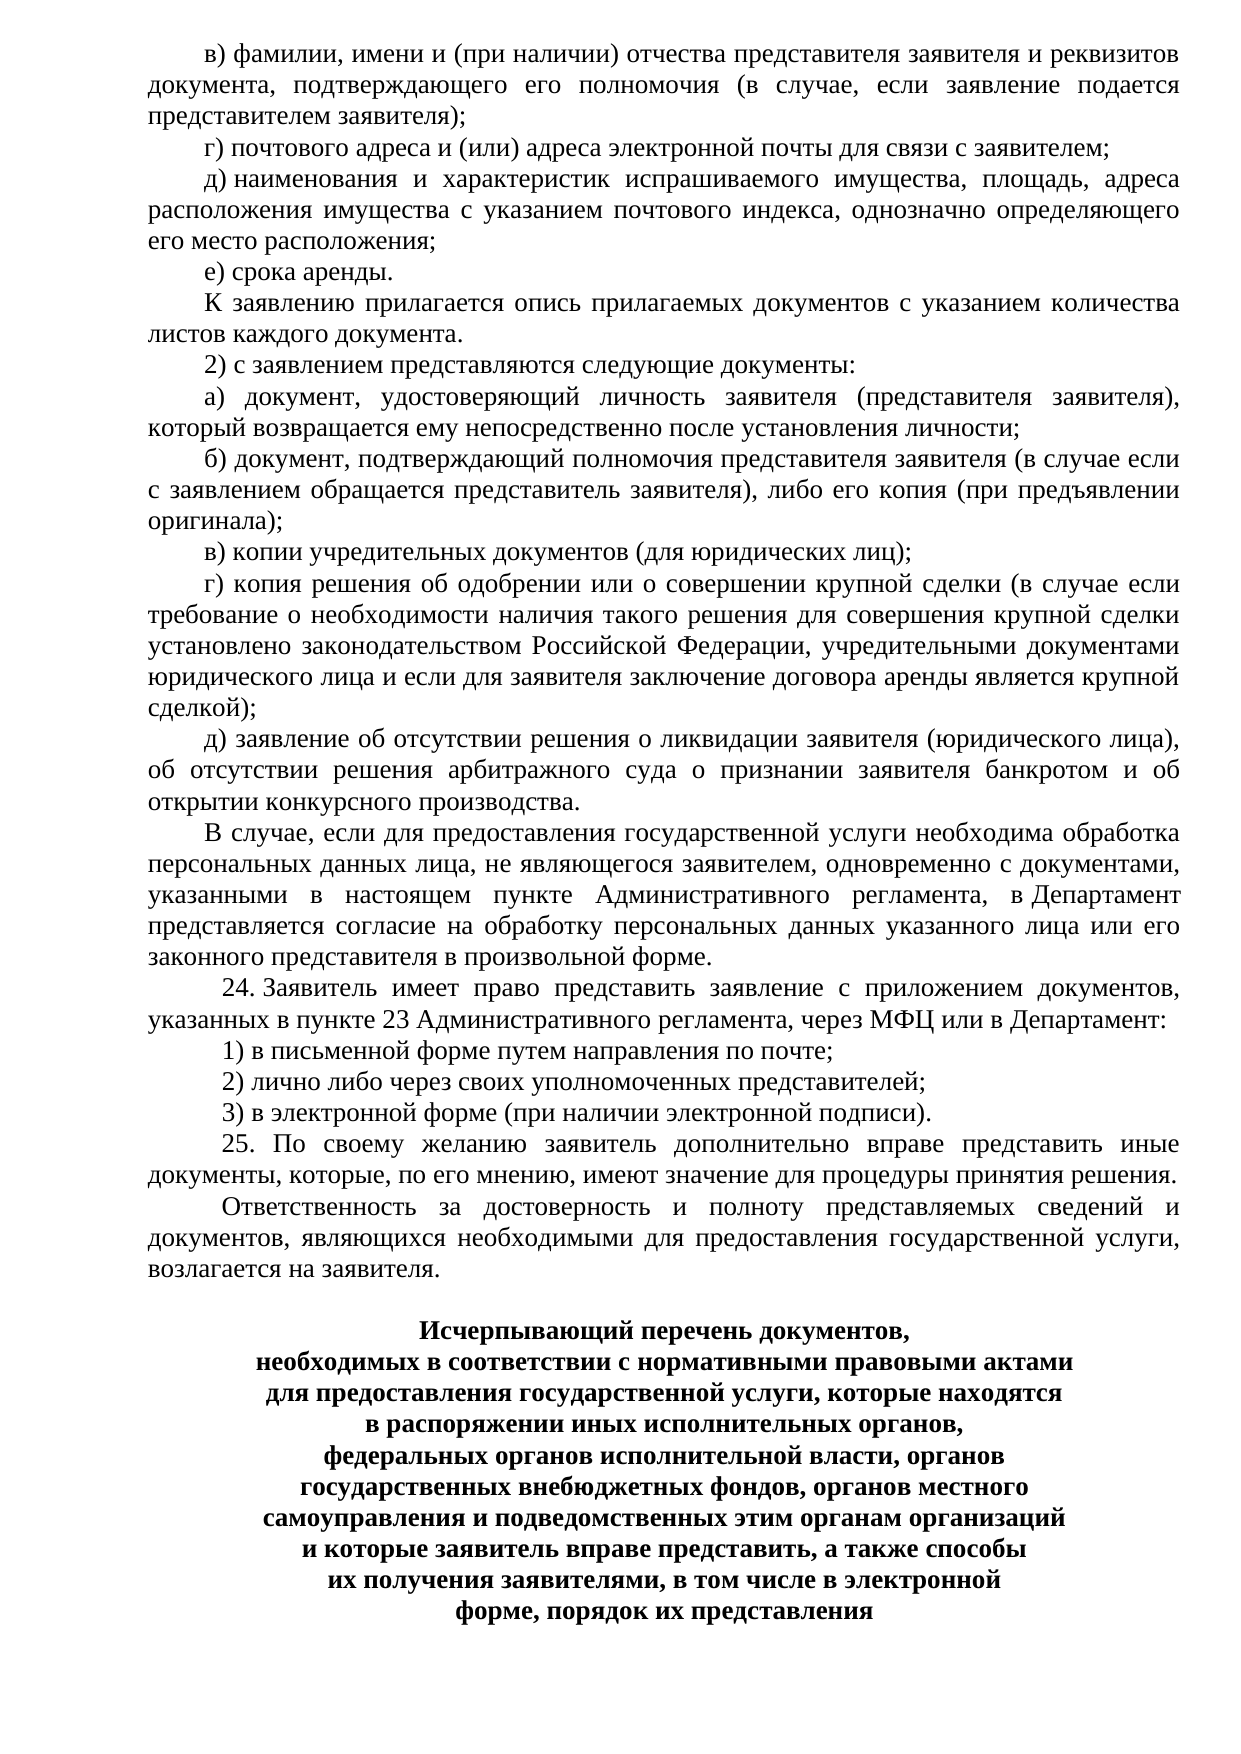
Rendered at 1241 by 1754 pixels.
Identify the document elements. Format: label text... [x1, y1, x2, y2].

text г) почтового адреса и (или) адреса электронной почты для связи с заявителем; [148, 131, 1181, 162]
text самоуправления и подведомственных этим органам организаций [148, 1501, 1181, 1532]
text Ответственность за достоверность и полноту представляемых сведений и документов, являющихся необходимыми для предоставления государственной услуги, возлагается на заявителя. [148, 1189, 1181, 1283]
text в) копии учредительных документов (для юридических лиц); [148, 536, 1181, 567]
text и которые заявитель вправе представить, а также способы [148, 1532, 1181, 1563]
text их получения заявителями, в том числе в электронной [148, 1563, 1181, 1594]
text 2) лично либо через своих уполномоченных представителей; [148, 1065, 1181, 1096]
text 2) с заявлением представляются следующие документы: [148, 349, 1181, 380]
text федеральных органов исполнительной власти, органов [148, 1439, 1181, 1470]
text В случае, если для предоставления государственной услуги необходима обработка персональных данных лица, не являющегося заявителем, одновременно с документами, указанными в настоящем пункте Административного регламента, в Департамент представляется согласие на обработку персональных данных указанного лица или его законного представителя в произвольной форме. [148, 816, 1181, 972]
text а) документ, удостоверяющий личность заявителя (представителя заявителя), который возвращается ему непосредственно после установления личности; [148, 380, 1181, 442]
text необходимых в соответствии с нормативными правовыми актами [148, 1345, 1181, 1376]
text в) фамилии, имени и (при наличии) отчества представителя заявителя и реквизитов документа, подтверждающего его полномочия (в случае, если заявление подается представителем заявителя); [148, 37, 1181, 131]
text форме, порядок их представления [148, 1594, 1181, 1626]
text 24. Заявитель имеет право представить заявление с приложением документов, указанных в пункте 23 Административного регламента, через МФЦ или в Департамент: [148, 972, 1181, 1034]
text 1) в письменной форме путем направления по почте; [148, 1034, 1181, 1065]
text 25. По своему желанию заявитель дополнительно вправе представить иные документы, которые, по его мнению, имеют значение для процедуры принятия решения. [148, 1127, 1181, 1189]
text е) срока аренды. [148, 255, 1181, 286]
text д) наименования и характеристик испрашиваемого имущества, площадь, адреса расположения имущества с указанием почтового индекса, однозначно определяющего его место расположения; [148, 162, 1181, 255]
text г) копия решения об одобрении или о совершении крупной сделки (в случае если требование о необходимости наличия такого решения для совершения крупной сделки установлено законодательством Российской Федерации, учредительными документами юридического лица и если для заявителя заключение договора аренды является крупной сделкой); [148, 567, 1181, 722]
text б) документ, подтверждающий полномочия представителя заявителя (в случае если с заявлением обращается представитель заявителя), либо его копия (при предъявлении оригинала); [148, 442, 1181, 536]
text государственных внебюджетных фондов, органов местного [148, 1470, 1181, 1501]
text Исчерпывающий перечень документов, [148, 1314, 1181, 1345]
text для предоставления государственной услуги, которые находятся [148, 1376, 1181, 1408]
text 3) в электронной форме (при наличии электронной подписи). [148, 1096, 1181, 1127]
text в распоряжении иных исполнительных органов, [148, 1408, 1181, 1439]
text К заявлению прилагается опись прилагаемых документов с указанием количества листов каждого документа. [148, 286, 1181, 349]
text д) заявление об отсутствии решения о ликвидации заявителя (юридического лица), об отсутствии решения арбитражного суда о признании заявителя банкротом и об открытии конкурсного производства. [148, 722, 1181, 816]
